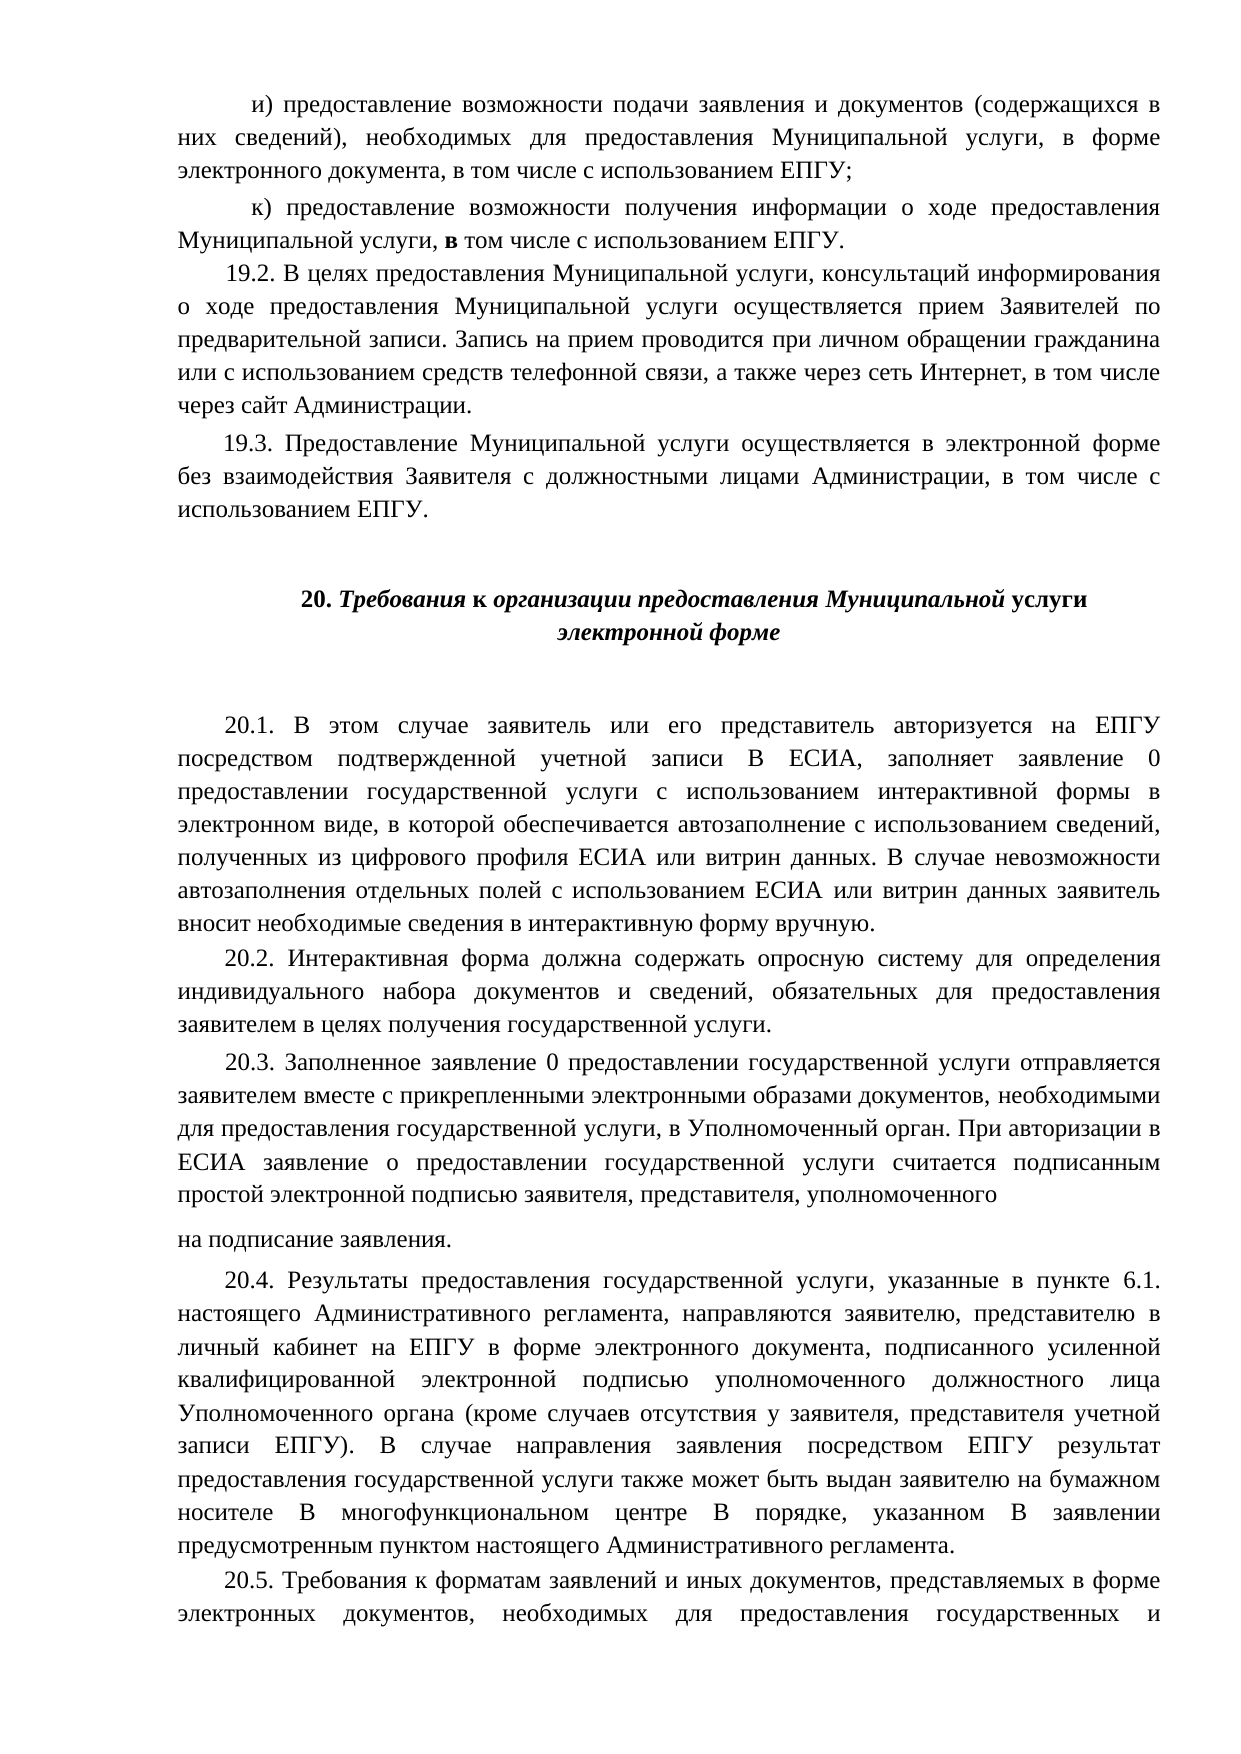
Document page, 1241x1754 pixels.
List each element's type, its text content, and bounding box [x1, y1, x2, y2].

text на подписание заявления. [177, 1224, 1161, 1253]
text 20.4. Результаты предоставления государственной услуги, указанные в пункте 6.1. настоящего Административного регламента, направляются заявителю, представителю в личный кабинет на ЕПГУ в форме электронного документа, подписанного усиленной квалифицированной электронной подписью уполномоченного должностного лица Уполномоченного органа (кроме случаев отсутствия у заявителя, представителя учетной записи ЕПГУ). В случае направления заявления посредством ЕПГУ результат предоставления государственной услуги также может быть выдан заявителю на бумажном носителе B многофункциональном центре B порядке, указанном B заявлении предусмотренным пунктом настоящего Административного регламента. [177, 1266, 1161, 1558]
text 20.2. Интерактивная форма должна содержать опросную систему для определения индивидуального набора документов и сведений, обязательных для предоставления заявителем в целях получения государственной услуги. [177, 943, 1161, 1038]
text 20. Требования к организации предоставления Муниципальной услуги электронной форме [177, 584, 1161, 646]
text 19.2. B целях предоставления Муниципальной услуги, консультаций информирования о ходе предоставления Муниципальной услуги осуществляется прием Заявителей по предварительной записи. Запись на прием проводится при личном обращении гражданина или с использованием средств телефонной связи, а также через сеть Интернет, в том числе через сайт Администрации. [177, 258, 1161, 418]
text 20.3. Заполненное заявление 0 предоставлении государственной услуги отправляется заявителем вместе с прикрепленными электронными образами документов, необходимыми для предоставления государственной услуги, в Уполномоченный орган. При авторизации в ЕСИА заявление о предоставлении государственной услуги считается подписанным простой электронной подписью заявителя, представителя, уполномоченного [177, 1047, 1161, 1208]
text 19.3. Предоставление Муниципальной услуги осуществляется в электронной форме без взаимодействия Заявителя с должностными лицами Администрации, в том числе с использованием ЕПГУ. [177, 428, 1161, 523]
text к) предоставление возможности получения информации о ходе предоставления Муниципальной услуги, в том числе с использованием ЕПГУ. [177, 192, 1161, 253]
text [177, 1565, 1161, 1626]
text 20.1. В этом случае заявитель или его представитель авторизуется на ЕПГУ посредством подтвержденной учетной записи B ЕСИА, заполняет заявление 0 предоставлении государственной услуги с использованием интерактивной формы в электронном виде, в которой обеспечивается автозаполнение с использованием сведений, полученных из цифрового профиля ЕСИА или витрин данных. В случае невозможности автозаполнения отдельных полей с использованием ЕСИА или витрин данных заявитель вносит необходимые сведения в интерактивную форму вручную. [177, 710, 1161, 937]
text и) предоставление возможности подачи заявления и документов (содержащихся в них сведений), необходимых для предоставления Муниципальной услуги, в форме электронного документа, в том числе с использованием ЕПГУ; [177, 89, 1161, 183]
